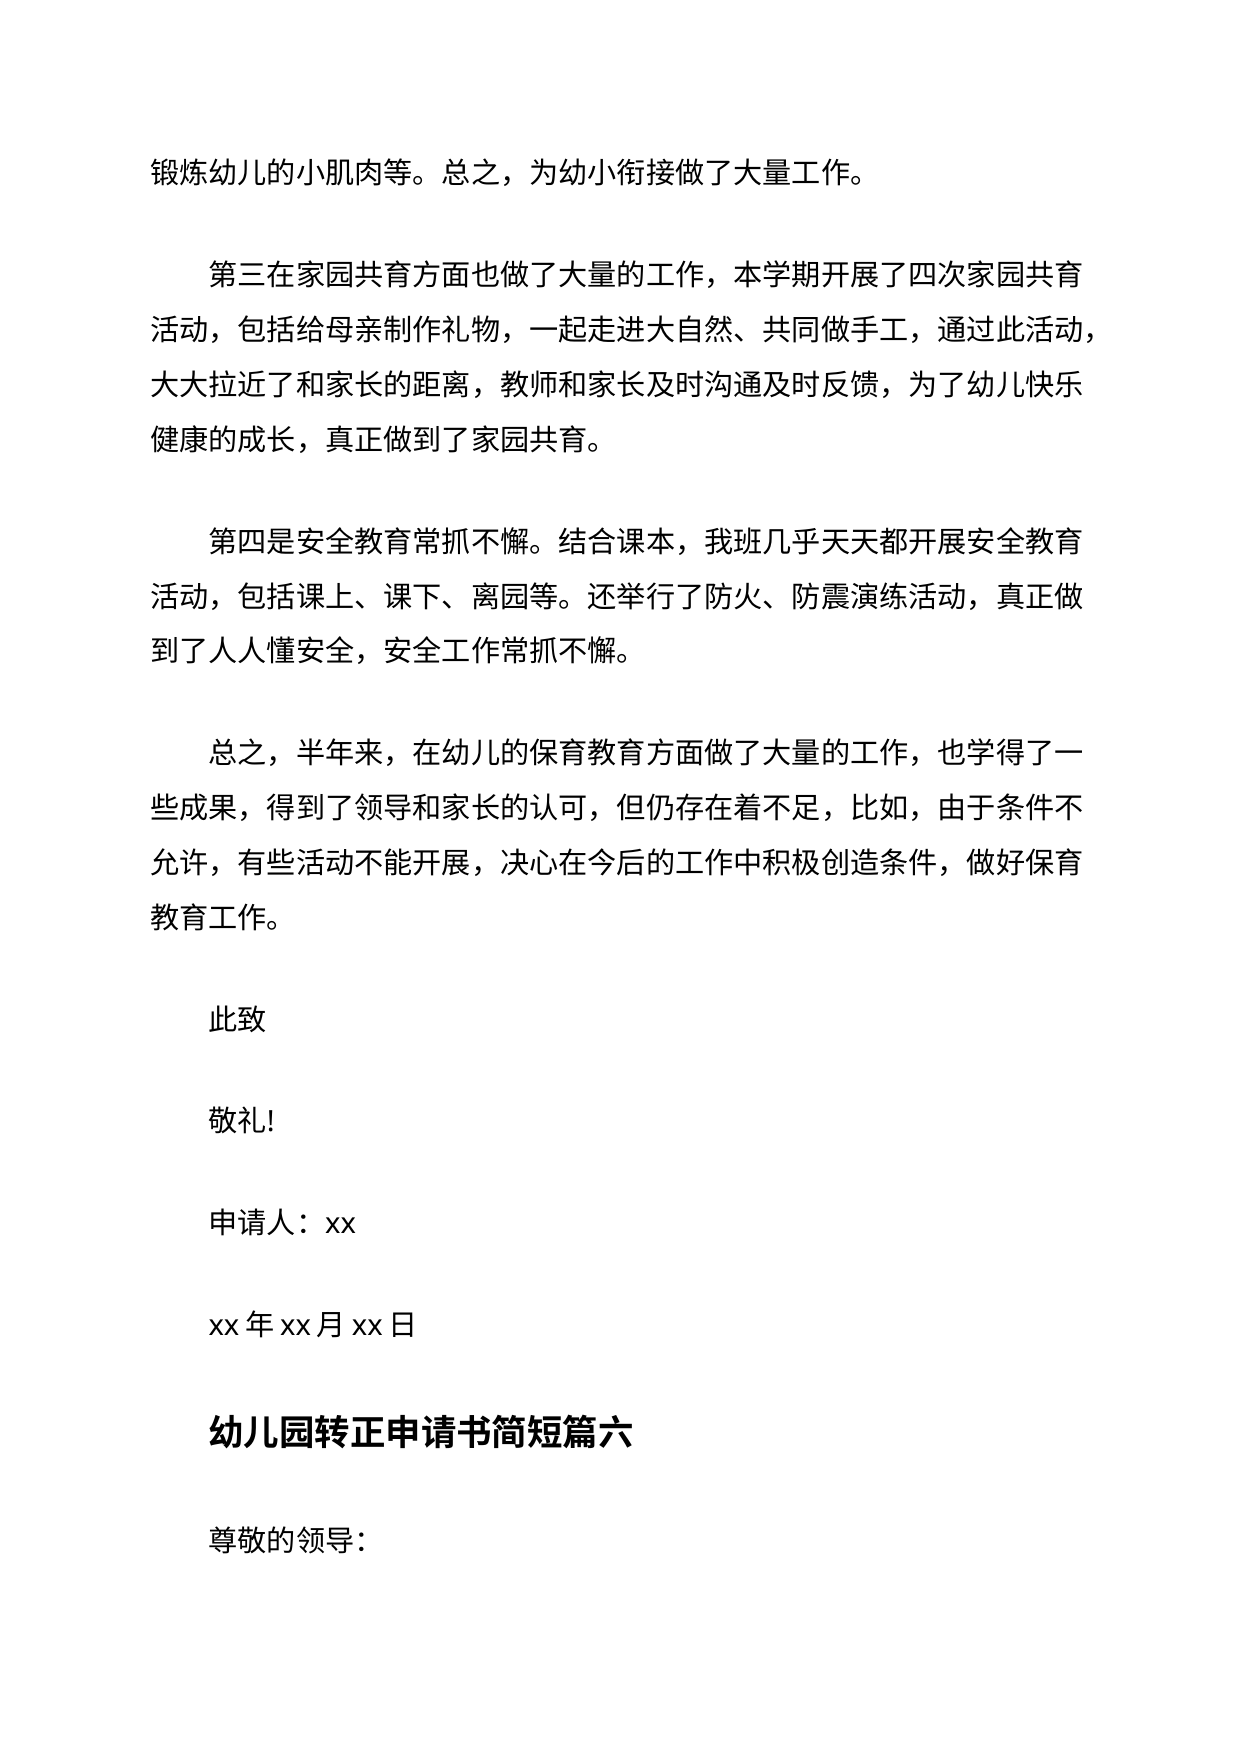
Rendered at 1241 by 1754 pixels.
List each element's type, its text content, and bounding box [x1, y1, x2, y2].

text 申请人：xx [150, 1200, 1090, 1242]
text 第三在家园共育方面也做了大量的工作，本学期开展了四次家园共育活动，包括给母亲制作礼物，一起走进大自然、共同做手工，通过此活动，大大拉近了和家长的距离，教师和家长及时沟通及时反馈，为了幼儿快乐健康的成长，真正做到了家园共育。 [150, 252, 1090, 459]
text 第四是安全教育常抓不懈。结合课本，我班几乎天天都开展安全教育活动，包括课上、课下、离园等。还举行了防火、防震演练活动，真正做到了人人懂安全，安全工作常抓不懈。 [150, 518, 1090, 670]
text 敬礼! [150, 1098, 1090, 1140]
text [150, 150, 1090, 192]
text 总之，半年来，在幼儿的保育教育方面做了大量的工作，也学得了一些成果，得到了领导和家长的认可，但仍存在着不足，比如，由于条件不允许，有些活动不能开展，决心在今后的工作中积极创造条件，做好保育教育工作。 [150, 730, 1090, 937]
text xx年xx月xx日 [150, 1302, 1090, 1344]
text 此致 [150, 996, 1090, 1038]
text 幼儿园转正申请书简短篇六 [150, 1404, 1090, 1455]
text 尊敬的领导： [150, 1517, 1090, 1560]
